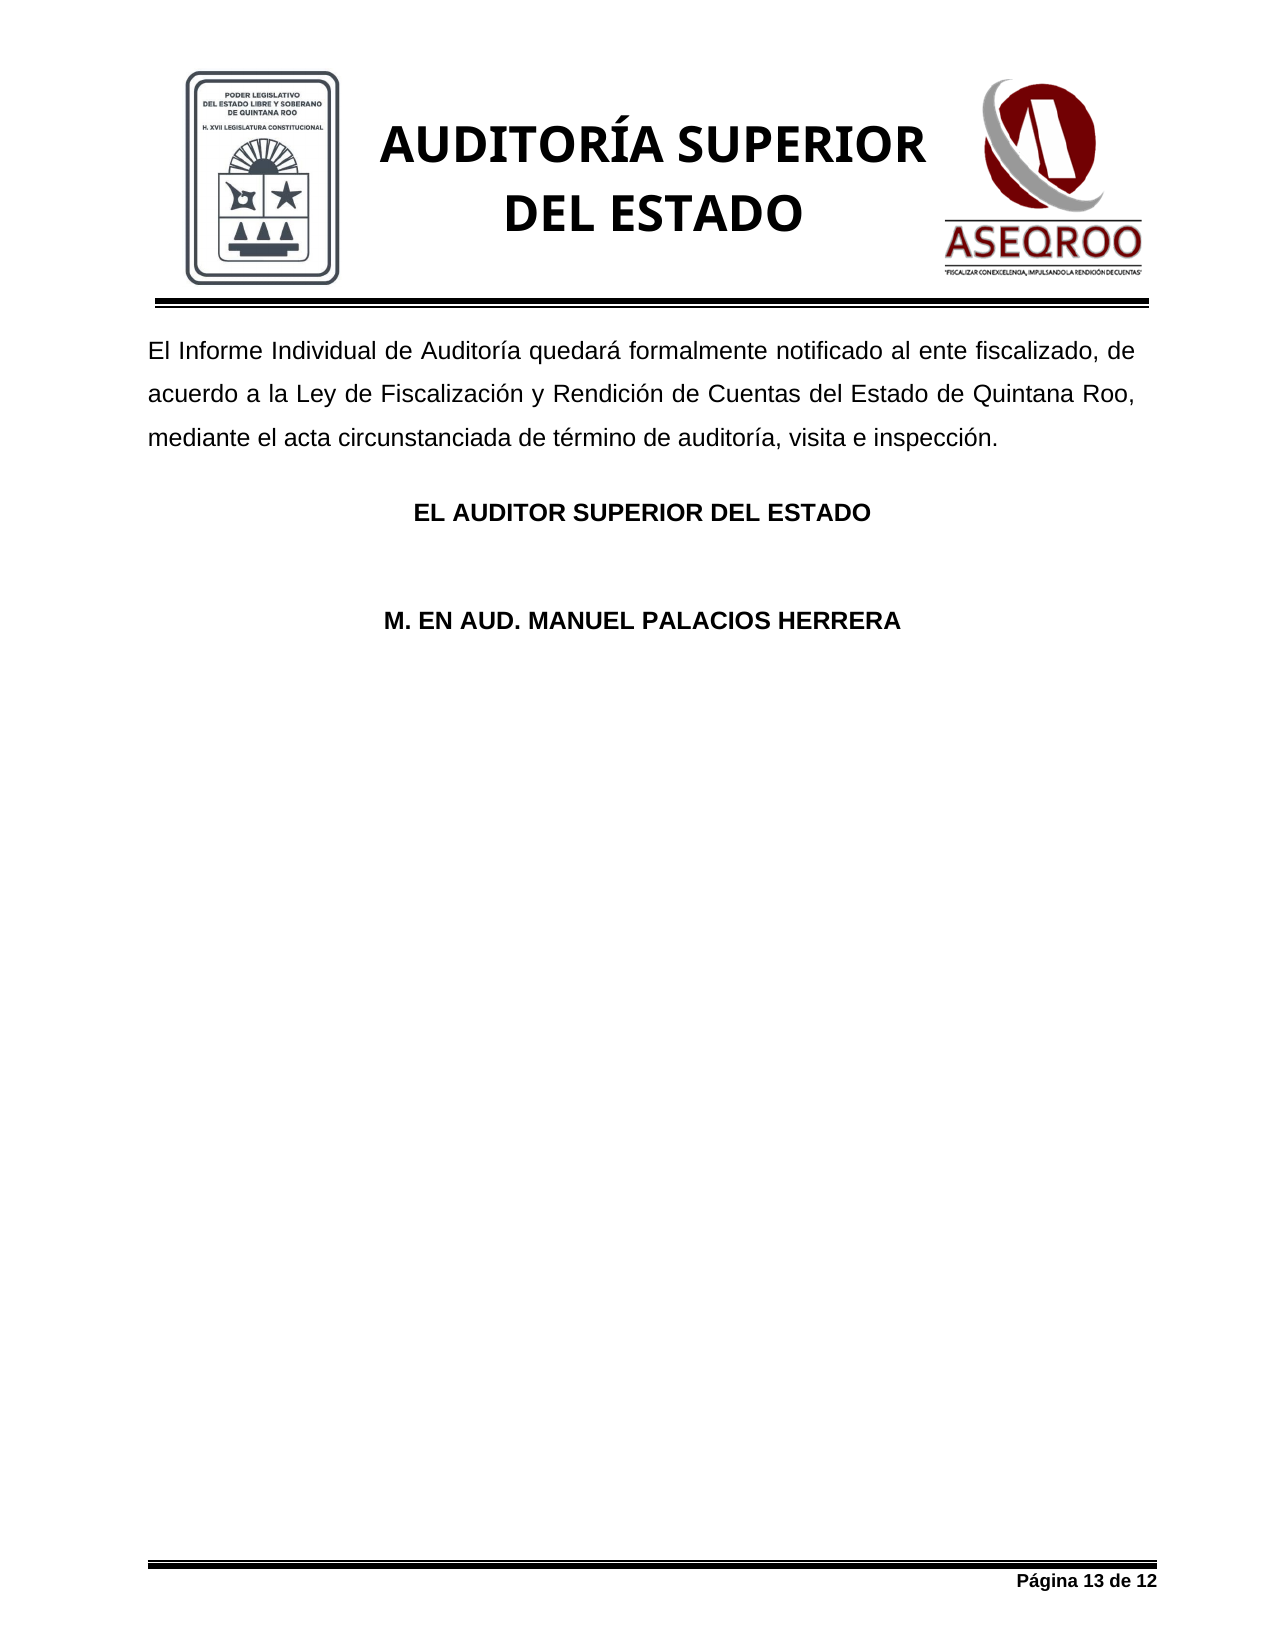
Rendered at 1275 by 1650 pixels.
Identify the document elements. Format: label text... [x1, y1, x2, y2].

picture [944, 79, 1142, 276]
text M. EN AUD. MANUEL PALACIOS HERRERA [148, 606, 1137, 634]
text El Informe Individual de Auditoría quedará formalmente notificado al ente fiscalizado, de acuerdo a la Ley de Fiscalización y Rendición de Cuentas del Estado de Quintana Roo, mediante el acta circunstanciada de término de auditoría, visita e inspección. [148, 336, 1137, 451]
picture [182, 68, 343, 287]
text EL AUDITOR SUPERIOR DEL ESTADO [148, 498, 1137, 527]
